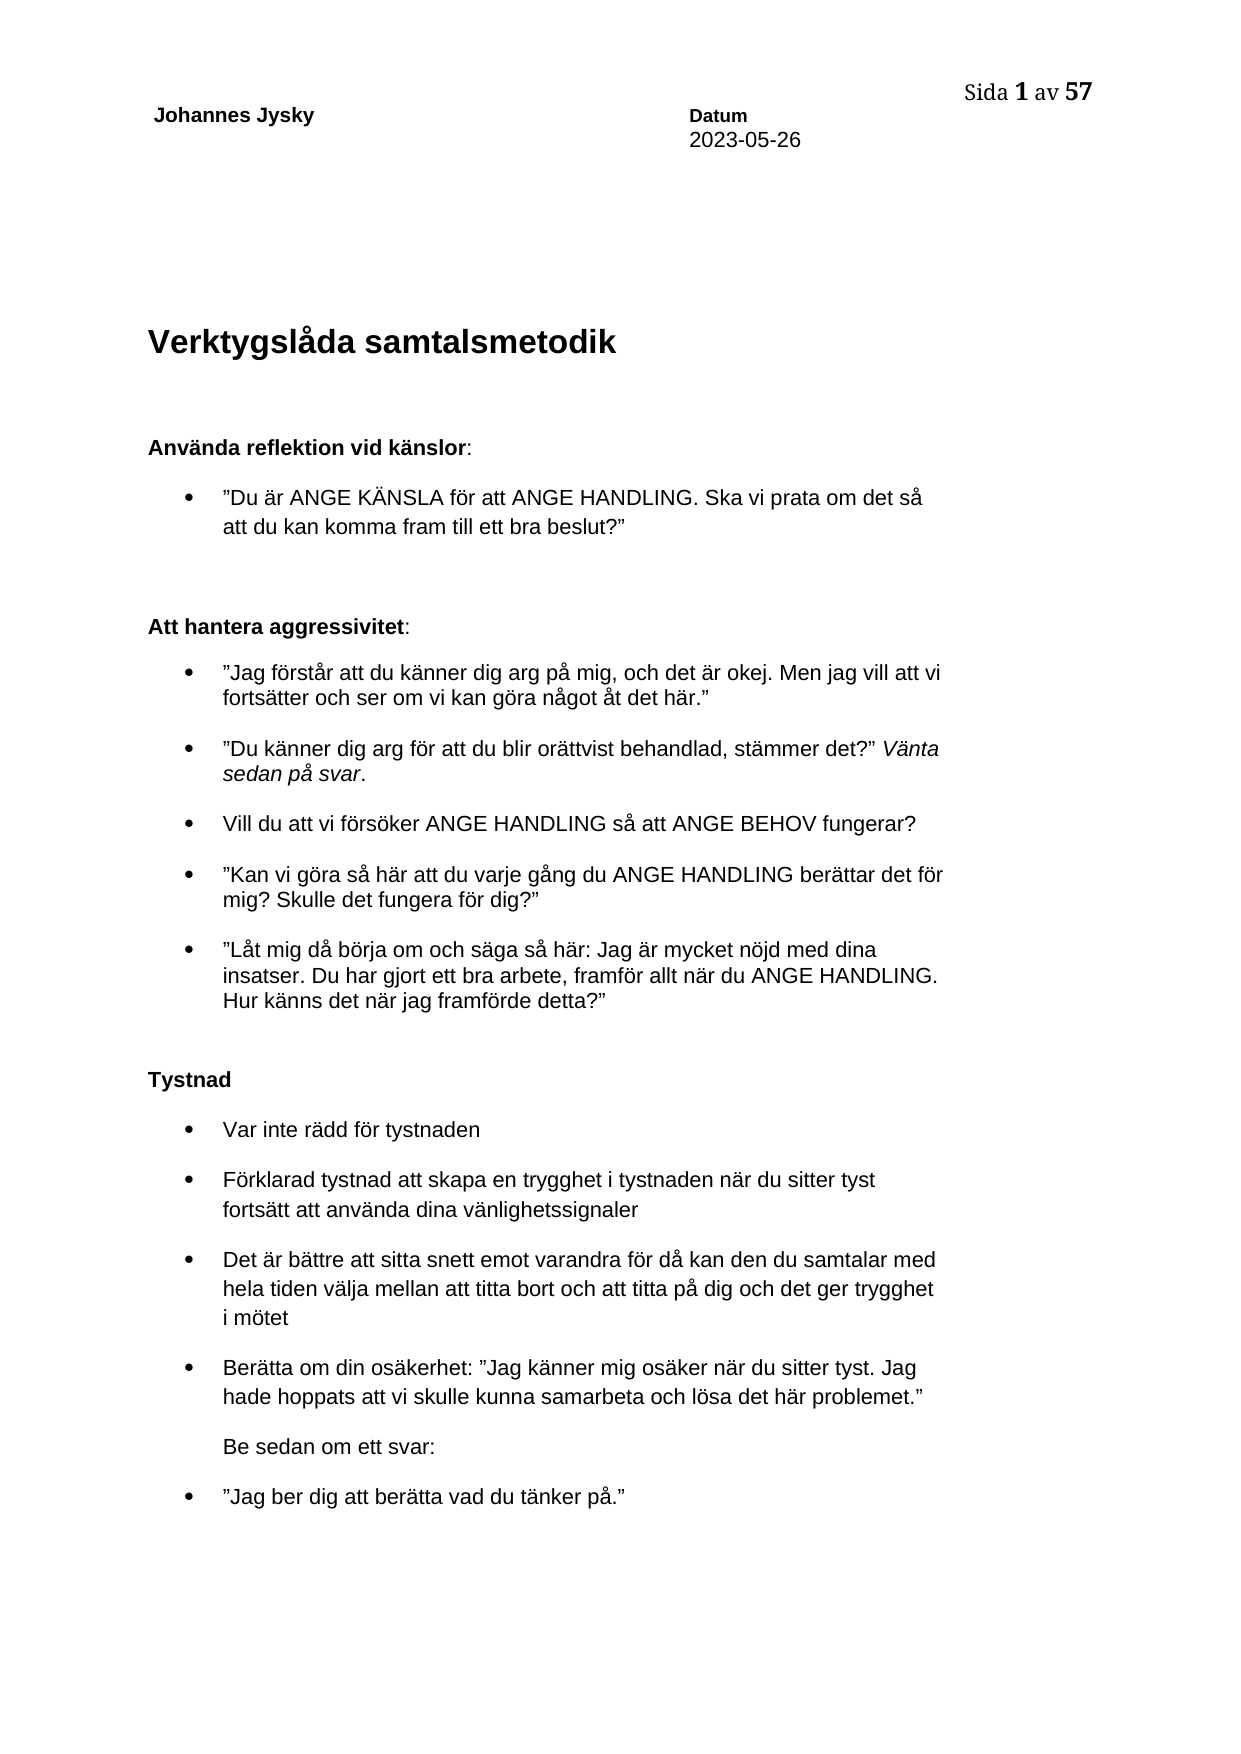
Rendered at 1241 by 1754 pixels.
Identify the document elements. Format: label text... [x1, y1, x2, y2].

list ”Jag ber dig att berätta vad du tänker på.” [185, 1480, 945, 1509]
text Be sedan om ett svar: [223, 1430, 945, 1459]
list Förklarad tystnad att skapa en trygghet i tystnaden när du sitter tyst fortsätt att använda dina vänlighetssignaler [185, 1163, 945, 1222]
list Var inte rädd för tystnaden [185, 1113, 945, 1143]
list ”Du känner dig arg för att du blir orättvist behandlad, stämmer det?” Vänta sedan på svar. [185, 736, 945, 786]
text Verktygslåda samtalsmetodik [148, 322, 945, 360]
text Att hantera aggressivitet: [148, 610, 945, 639]
list Det är bättre att sitta snett emot varandra för då kan den du samtalar med hela tiden välja mellan att titta bort och att titta på dig och det ger trygghet i mötet [185, 1243, 945, 1330]
list Berätta om din osäkerhet: ”Jag känner mig osäker när du sitter tyst. Jag hade hoppats att vi skulle kunna samarbeta och lösa det här problemet.” [185, 1351, 945, 1409]
text Använda reflektion vid känslor: [148, 431, 945, 460]
list ”Du är ANGE KÄNSLA för att ANGE HANDLING. Ska vi prata om det så att du kan komma fram till ett bra beslut?” [185, 481, 945, 539]
list ”Jag förstår att du känner dig arg på mig, och det är okej. Men jag vill att vi fortsätter och ser om vi kan göra något åt det här.” [185, 660, 945, 711]
text Tystnad [148, 1063, 945, 1093]
list Vill du att vi försöker ANGE HANDLING så att ANGE BEHOV fungerar? [185, 811, 945, 837]
list ”Låt mig då börja om och säga så här: Jag är mycket nöjd med dina insatser. Du har gjort ett bra arbete, framför allt när du ANGE HANDLING. Hur känns det när jag framförde detta?” [185, 937, 945, 1013]
list ”Kan vi göra så här att du varje gång du ANGE HANDLING berättar det för mig? Skulle det fungera för dig?” [185, 862, 945, 912]
